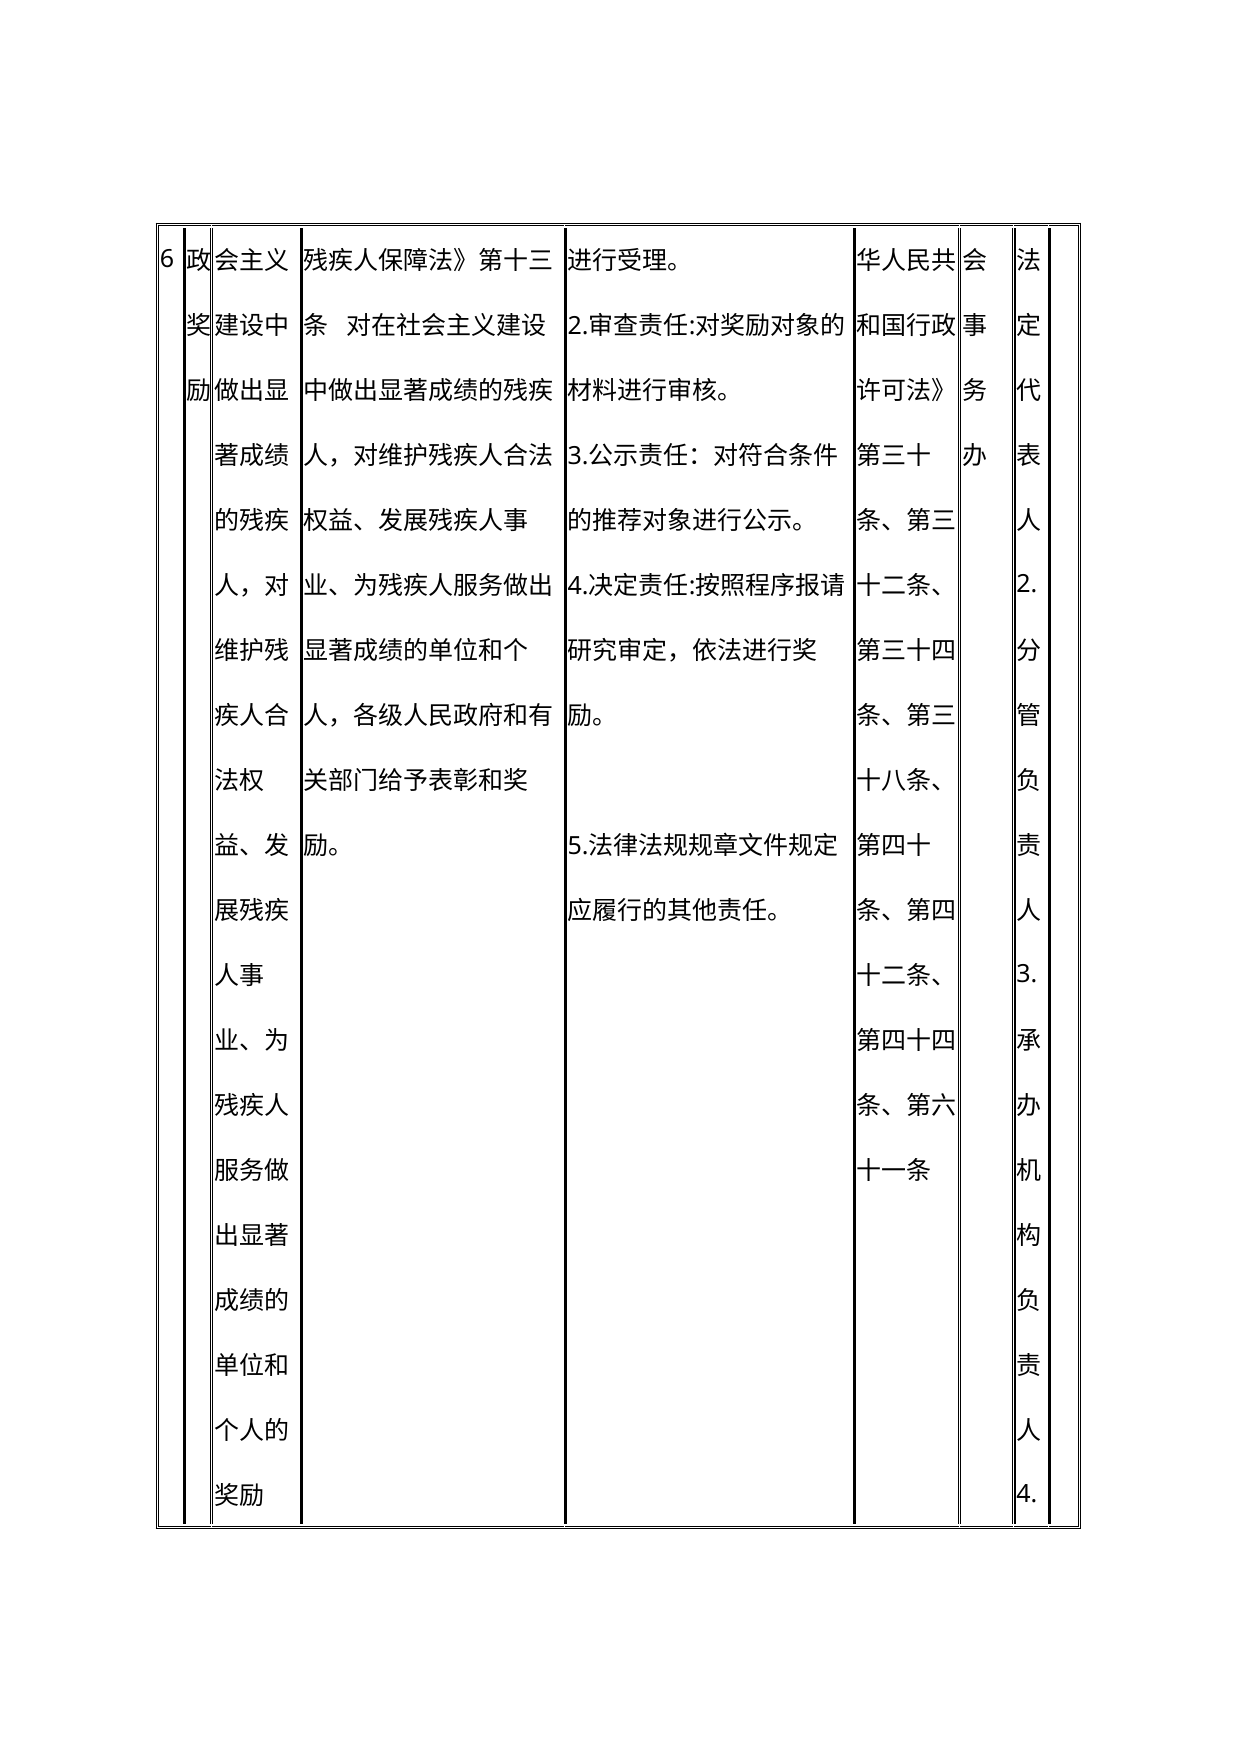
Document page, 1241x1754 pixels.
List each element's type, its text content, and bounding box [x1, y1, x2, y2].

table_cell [212, 226, 301, 1526]
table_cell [301, 224, 565, 1526]
table_cell [1049, 226, 1078, 1526]
table_cell 26 [159, 226, 184, 1526]
table_cell 社会事务办 [960, 224, 1014, 1526]
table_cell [565, 226, 854, 1526]
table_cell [854, 226, 959, 1526]
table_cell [1014, 224, 1049, 1526]
table_cell 行政奖励 [184, 226, 212, 1526]
